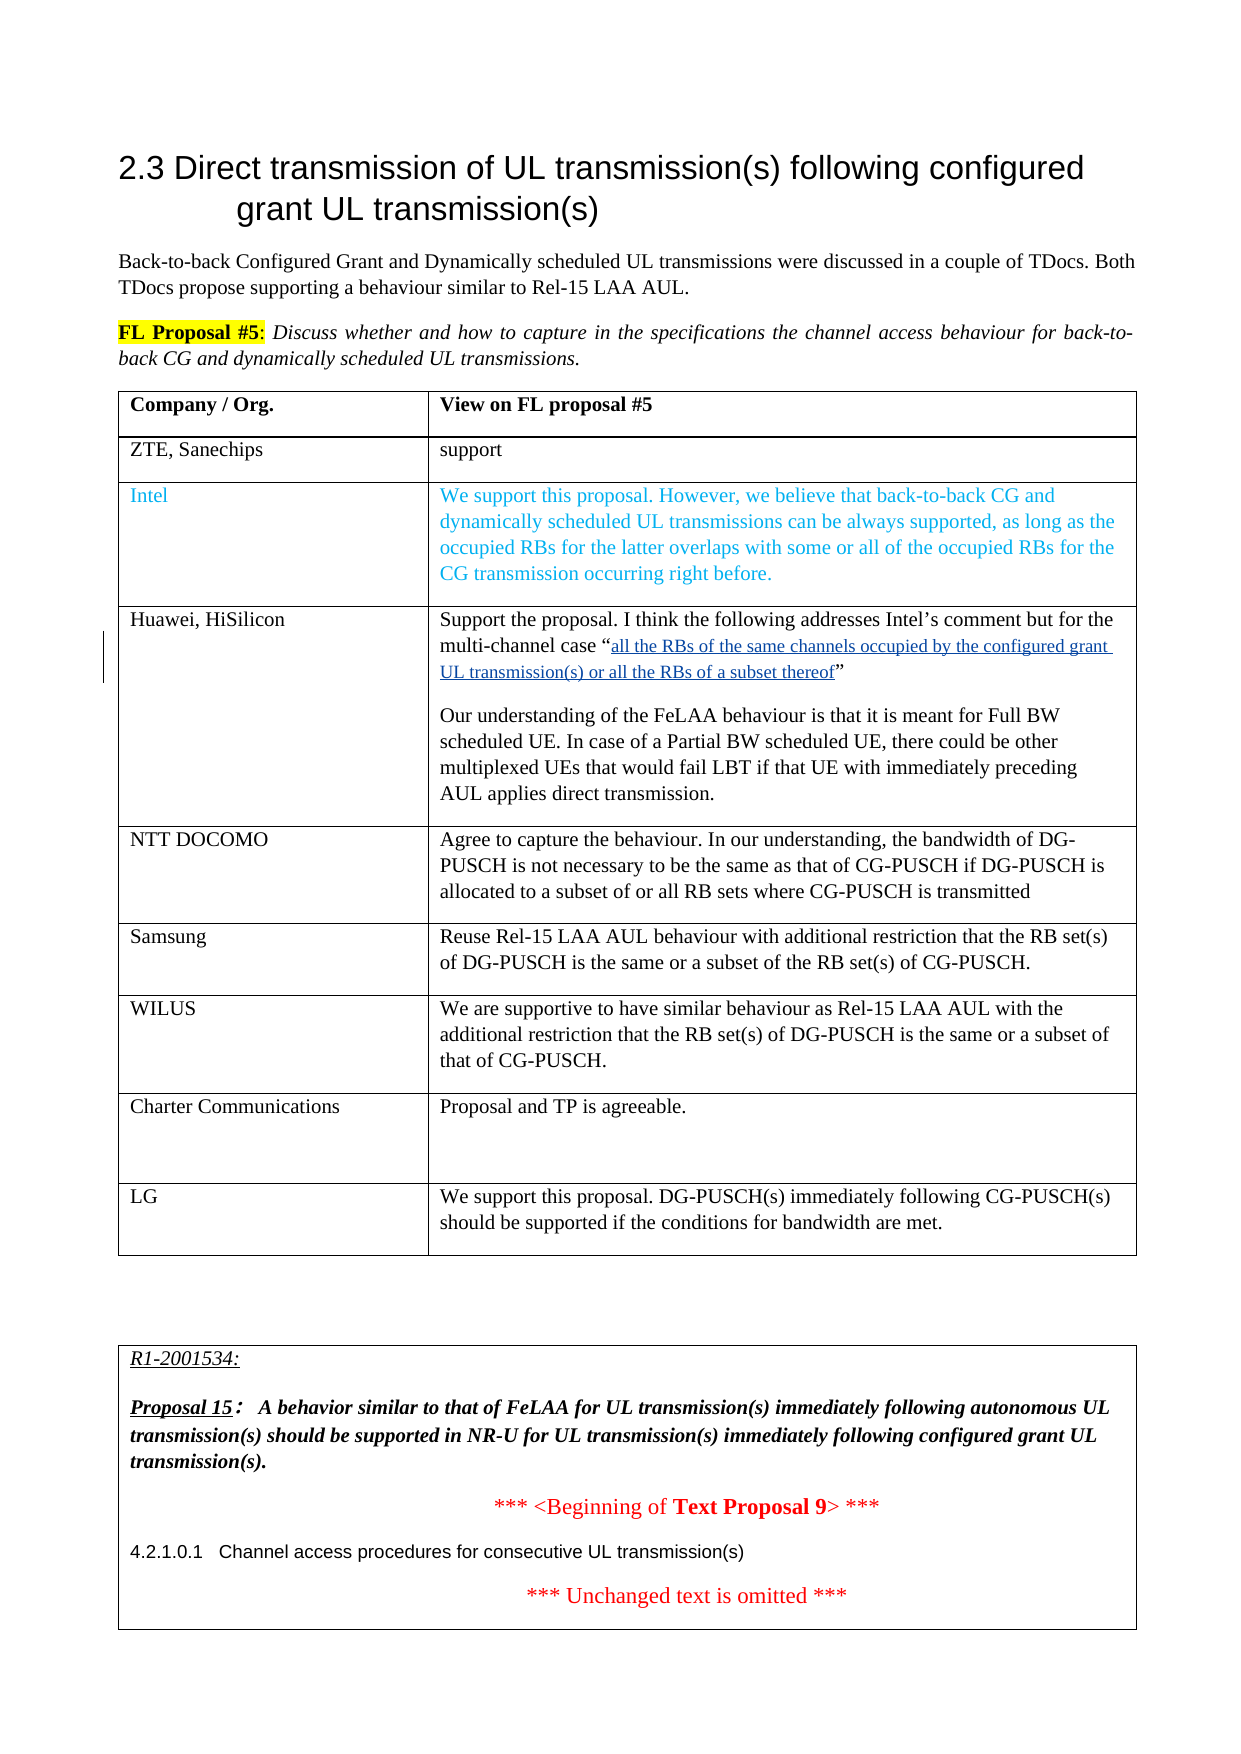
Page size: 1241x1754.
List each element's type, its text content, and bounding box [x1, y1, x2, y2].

table_cell NTT DOCOMO [119, 827, 428, 923]
table_cell support [429, 438, 1136, 482]
table_cell We support this proposal. However, we believe that back-to-back CG and dynamically scheduled UL transmissions can be always supported, as long as the occupied RBs for the latter overlaps with some or all of the occupied RBs for the CG transmission occurring right before. [429, 483, 1136, 606]
table_header View on FL proposal #5 [429, 392, 1136, 436]
table_cell Intel [119, 483, 428, 606]
subtitle 2.3 Direct transmission of UL transmission(s) following configured grant UL transmission(s) [118, 148, 1137, 228]
table_cell We support this proposal. DG-PUSCH(s) immediately following CG-PUSCH(s) should be supported if the conditions for bandwidth are met. [429, 1184, 1136, 1255]
text FL Proposal #5: Discuss whether and how to capture in the specifications the channel access behaviour for back-to-back CG and dynamically scheduled UL transmissions. [118, 320, 1137, 370]
table_cell Support the proposal. I think the following addresses Intel’s comment but for the multi-channel case “” Our understanding of the FeLAA behaviour is that it is meant for Full BW scheduled UE. In case of a Partial BW scheduled UE, there could be other multiplexed UEs that would fail LBT if that UE with immediately preceding AUL applies direct transmission. [429, 607, 1136, 826]
table_cell WILUS [119, 996, 428, 1093]
table_cell ZTE, Sanechips [119, 438, 428, 482]
table_cell Reuse Rel-15 LAA AUL behaviour with additional restriction that the RB set(s) of DG-PUSCH is the same or a subset of the RB set(s) of CG-PUSCH. [429, 924, 1136, 995]
table_header Company / Org. [119, 392, 428, 436]
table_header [119, 1346, 1136, 1629]
text Back-to-back Configured Grant and Dynamically scheduled UL transmissions were discussed in a couple of TDocs. Both TDocs propose supporting a behaviour similar to Rel-15 LAA AUL. [118, 249, 1137, 299]
table_cell Proposal and TP is agreeable. [429, 1094, 1136, 1183]
table_cell LG [119, 1184, 428, 1255]
table_cell Charter Communications [119, 1094, 428, 1183]
table_cell We are supportive to have similar behaviour as Rel-15 LAA AUL with the additional restriction that the RB set(s) of DG-PUSCH is the same or a subset of that of CG-PUSCH. [429, 996, 1136, 1093]
table_cell Agree to capture the behaviour. In our understanding, the bandwidth of DG-PUSCH is not necessary to be the same as that of CG-PUSCH if DG-PUSCH is allocated to a subset of or all RB sets where CG-PUSCH is transmitted [429, 827, 1136, 923]
table_cell Huawei, HiSilicon [119, 607, 428, 826]
table_cell Samsung [119, 924, 428, 995]
